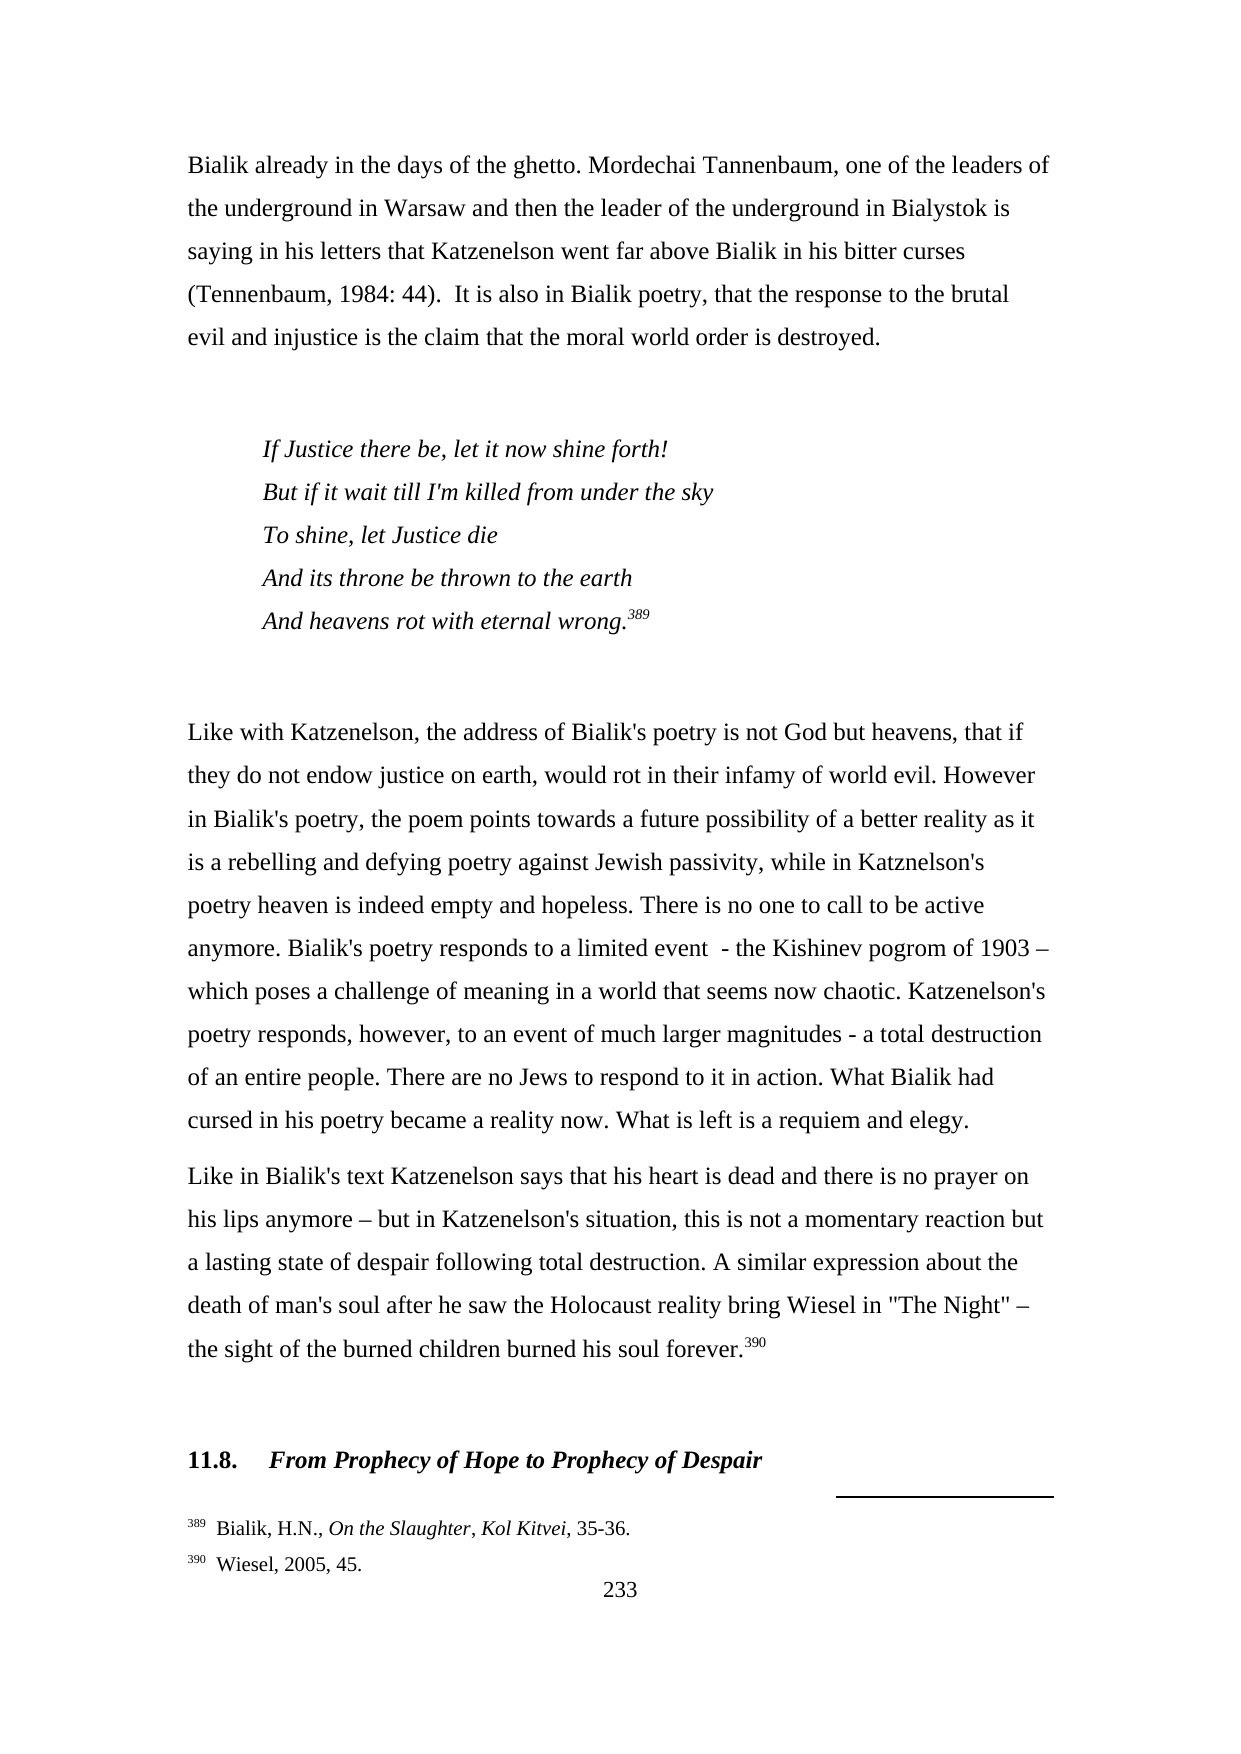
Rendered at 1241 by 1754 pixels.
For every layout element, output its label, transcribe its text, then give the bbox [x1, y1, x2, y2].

list From Prophecy of Hope to Prophecy of Despair [187, 1445, 1053, 1474]
text Like in Bialik's text Katzenelson says that his heart is dead and there is no prayer on his lips anymore – but in Katzenelson's situation, this is not a momentary reaction but a lasting state of despair following total destruction. A similar expression about the death of man's soul after he saw the Holocaust reality bring Wiesel in "The Night" – the sight of the burned children burned his soul forever. [187, 1161, 1053, 1362]
text If Justice there be, let it now shine forth! But if it wait till I'm killed from under the sky To shine, let Justice die And its throne be thrown to the earth And heavens rot with eternal wrong. [262, 434, 1053, 635]
text Like with Katzenelson, the address of Bialik's poetry is not God but heavens, that if they do not endow justice on earth, would rot in their infamy of world evil. However in Bialik's poetry, the poem points towards a future possibility of a better reality as it is a rebelling and defying poetry against Jewish passivity, while in Katznelson's poetry heaven is indeed empty and hopeless. There is no one to call to be active anymore. Bialik's poetry responds to a limited event - the Kishinev pogrom of 1903 – which poses a challenge of meaning in a world that seems now chaotic. Katzenelson's poetry responds, however, to an event of much larger magnitudes - a total destruction of an entire people. There are no Jews to respond to it in action. What Bialik had cursed in his poetry became a reality now. What is left is a requiem and elegy. [187, 717, 1053, 1134]
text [187, 150, 1053, 351]
